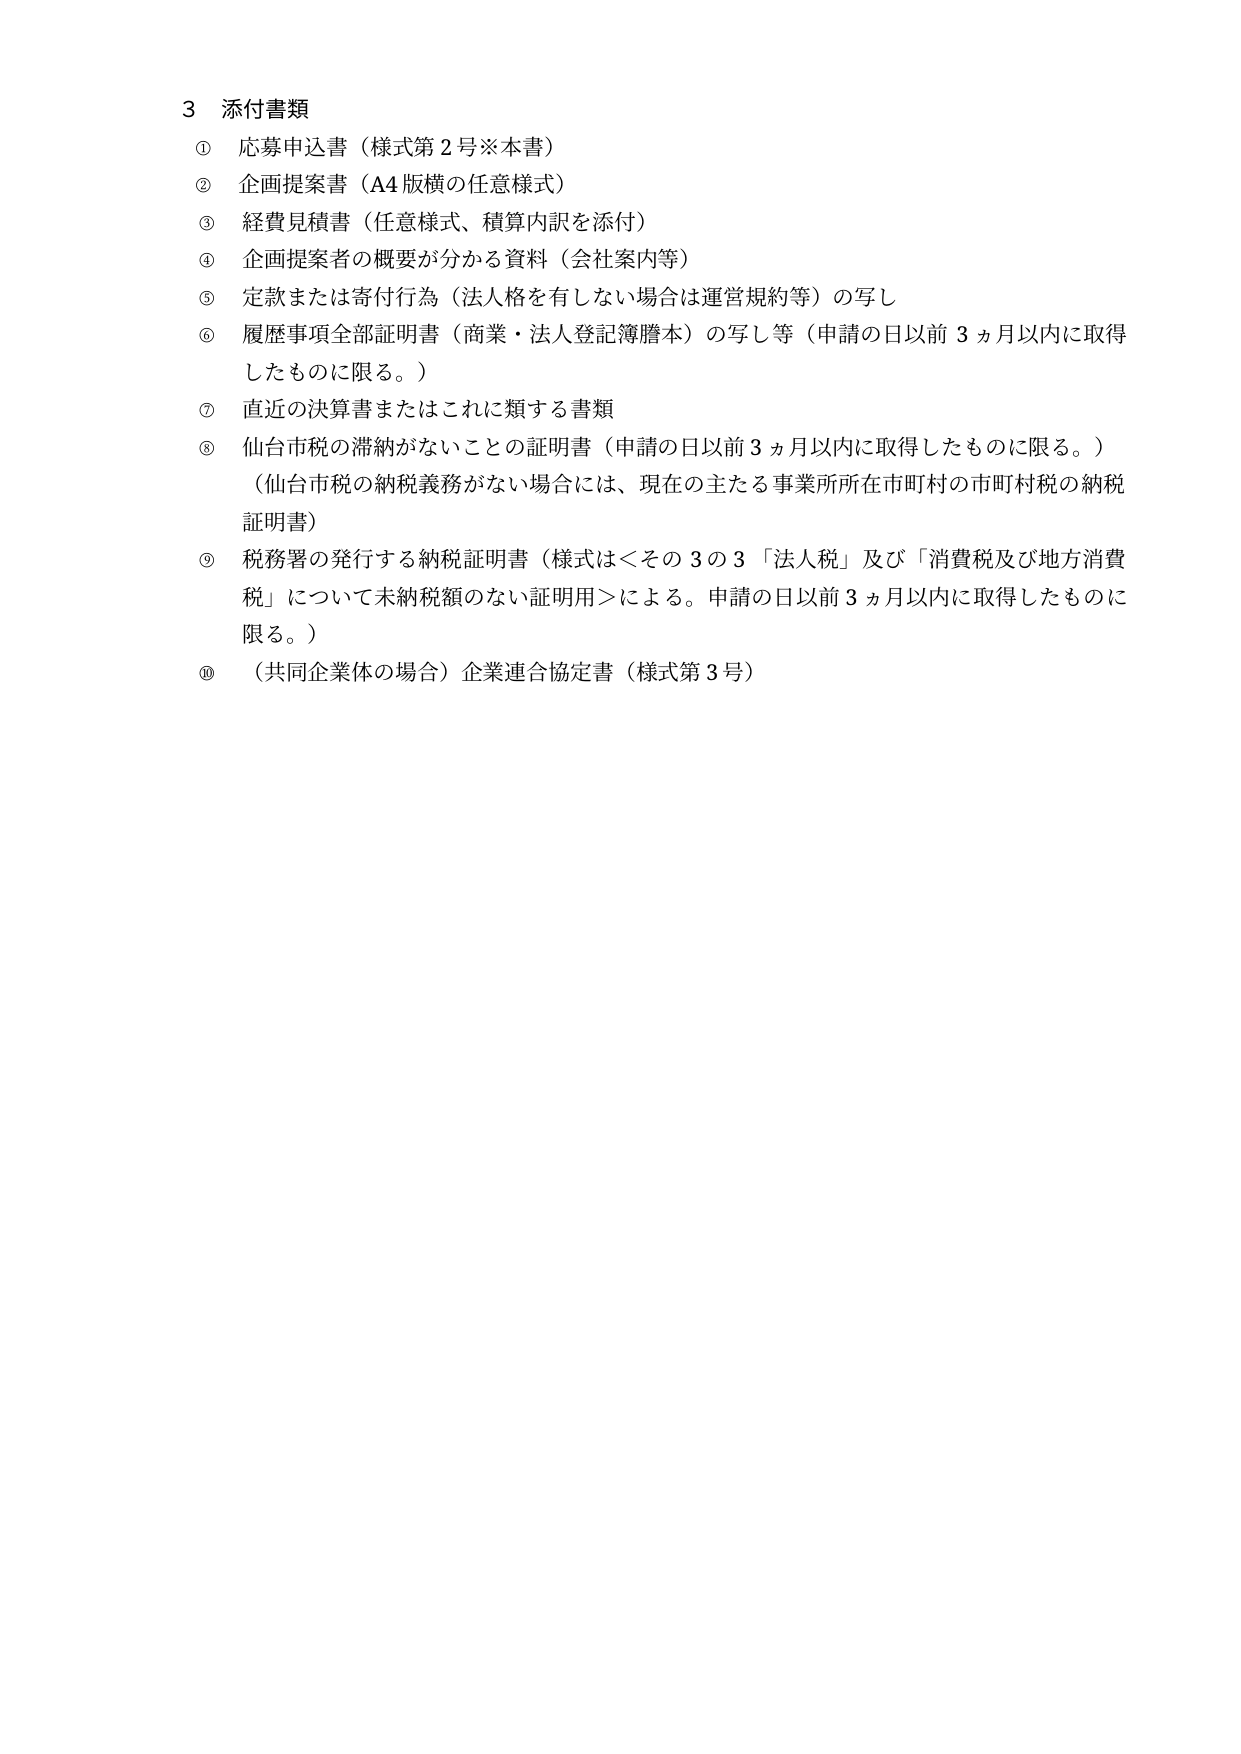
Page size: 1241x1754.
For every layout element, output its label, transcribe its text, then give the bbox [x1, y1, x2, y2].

list 企画提案者の概要が分かる資料（会社案内等） [198, 239, 1128, 277]
text ３ 添付書類 [112, 89, 1128, 127]
list 定款または寄付行為（法人格を有しない場合は運営規約等）の写し [198, 277, 1128, 314]
list （共同企業体の場合）企業連合協定書（様式第3号） [198, 652, 1128, 689]
list 企画提案書（A4版横の任意様式） [195, 164, 1128, 202]
list 税務署の発行する納税証明書（様式は＜その3の3 「法人税」及び「消費税及び地方消費税」について未納税額のない証明用＞による。申請の日以前3ヵ月以内に取得したものに限る。） [198, 539, 1128, 652]
list 応募申込書（様式第2号※本書） [195, 127, 1128, 164]
list 履歴事項全部証明書（商業・法人登記簿謄本）の写し等（申請の日以前3ヵ月以内に取得したものに限る。） [198, 314, 1128, 389]
list 経費見積書（任意様式、積算内訳を添付） [198, 202, 1128, 239]
list 仙台市税の滞納がないことの証明書（申請の日以前3ヵ月以内に取得したものに限る。） [198, 427, 1128, 464]
list （仙台市税の納税義務がない場合には、現在の主たる事業所所在市町村の市町村税の納税証明書） [242, 464, 1128, 539]
list 直近の決算書またはこれに類する書類 [198, 389, 1128, 427]
